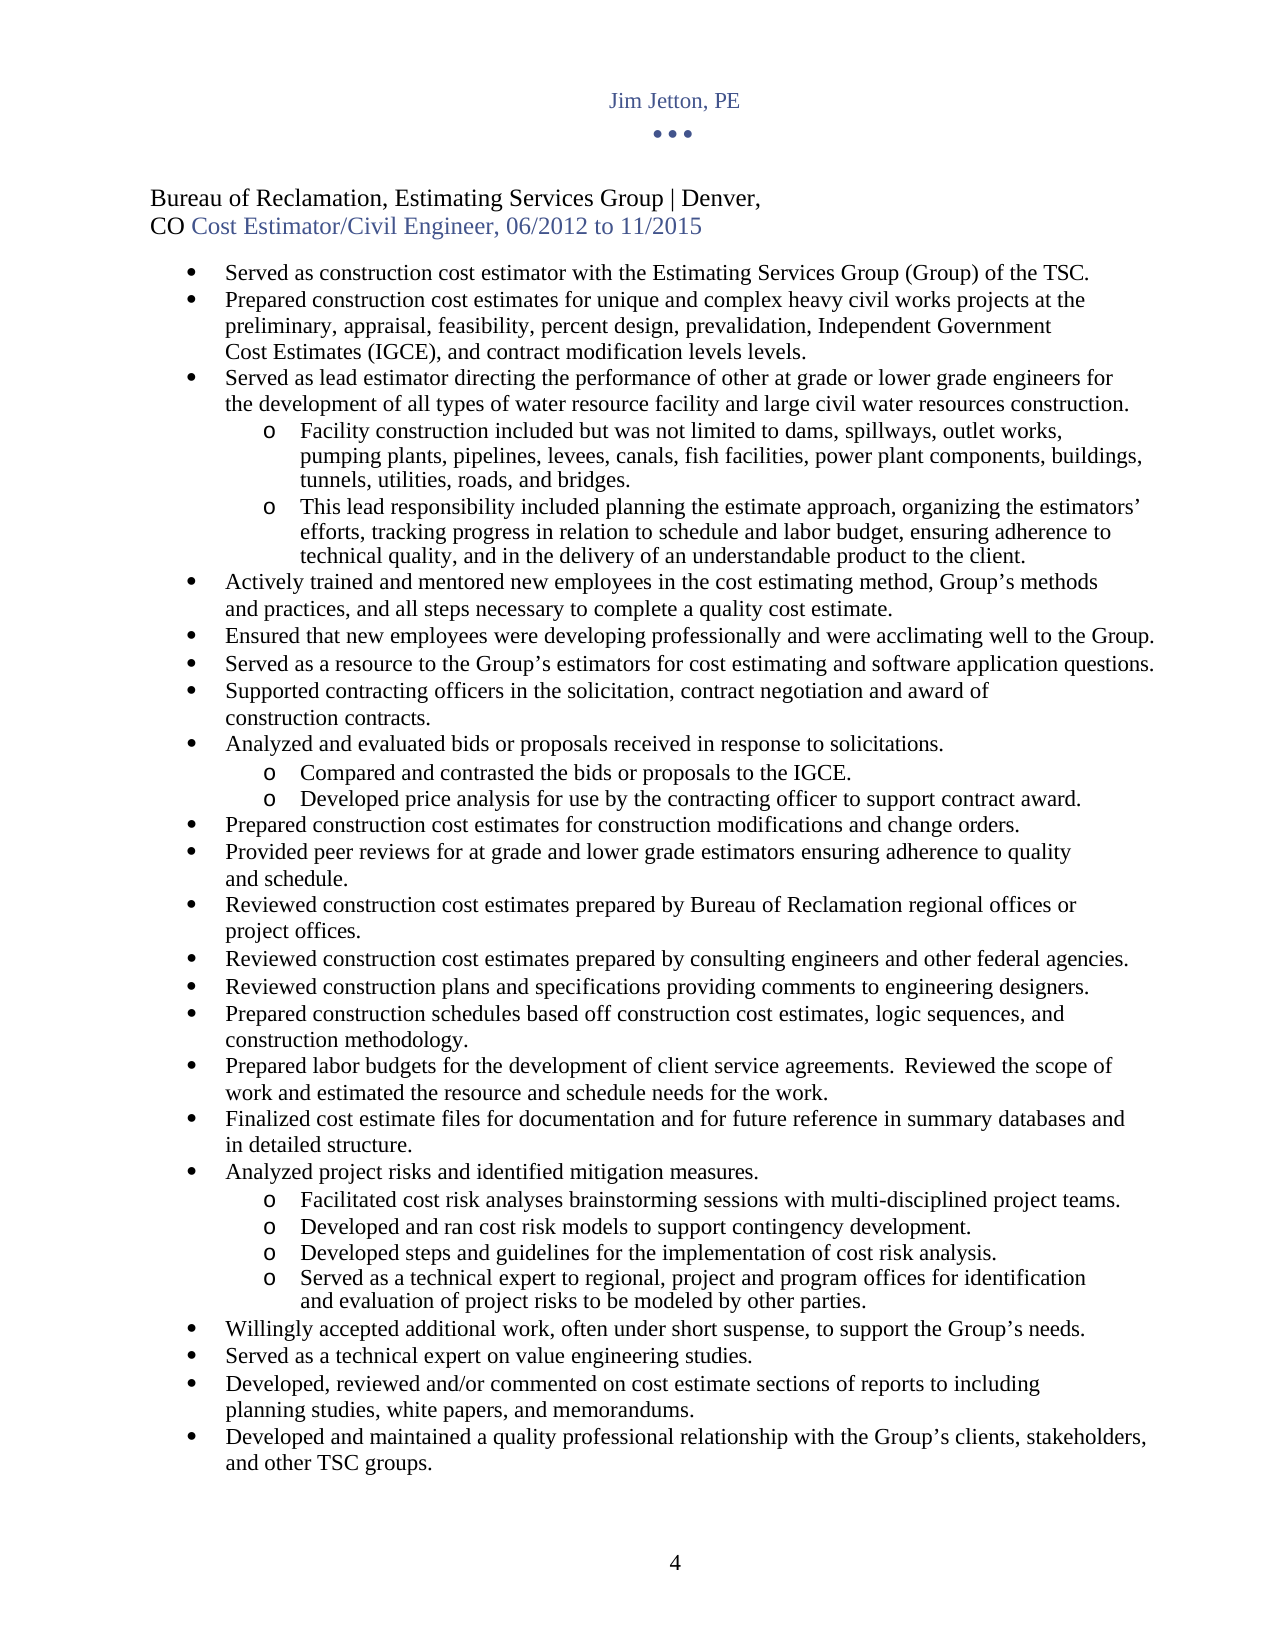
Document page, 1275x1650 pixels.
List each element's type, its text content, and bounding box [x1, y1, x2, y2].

list Prepared construction cost estimates for unique and complex heavy civil works projects at the preliminary, appraisal, feasibility, percent design, prevalidation, Independent Government Cost Estimates (IGCE), and contract modification levels levels. [187, 286, 1094, 365]
list This lead responsibility included planning the estimate approach, organizing the estimators’ efforts, tracking progress in relation to schedule and labor budget, ensuring adherence to technical quality, and in the delivery of an understandable product to the client. [262, 494, 1194, 568]
list Served as construction cost estimator with the Estimating Services Group (Group) of the TSC. [187, 259, 1237, 285]
list Ensured that new employees were developing professionally and were acclimating well to the Group. [187, 621, 1237, 649]
list Reviewed construction cost estimates prepared by Bureau of Reclamation regional offices or project offices. [187, 891, 1141, 944]
list Prepared construction schedules based off construction cost estimates, logic sequences, and construction methodology. [188, 1000, 1179, 1052]
list Developed price analysis for use by the contracting officer to support contract award. [263, 785, 1237, 811]
list Willingly accepted additional work, often under short suspense, to support the Group’s needs. [188, 1314, 1237, 1342]
list Developed and ran cost risk models to support contingency development. [263, 1213, 1237, 1239]
list Developed and maintained a quality professional relationship with the Group’s clients, stakeholders, and other TSC groups. [188, 1423, 1181, 1475]
list Facilitated cost risk analyses brainstorming sessions with multi-disciplined project teams. [263, 1186, 1237, 1213]
list Developed steps and guidelines for the implementation of cost risk analysis. [263, 1239, 1237, 1265]
list Reviewed construction cost estimates prepared by consulting engineers and other federal agencies. [188, 944, 1237, 971]
list Analyzed project risks and identified mitigation measures. [188, 1158, 1237, 1185]
list Supported contracting officers in the solicitation, contract negotiation and award of construction contracts. [187, 677, 1103, 730]
list Prepared labor budgets for the development of client service agreements. Reviewed the scope of work and estimated the resource and schedule needs for the work. [188, 1052, 1162, 1105]
list Served as a technical expert on value engineering studies. [188, 1342, 1237, 1369]
list Served as lead estimator directing the performance of other at grade or lower grade engineers for the development of all types of water resource facility and large civil water resources construction. [187, 365, 1142, 416]
list Served as a technical expert to regional, project and program offices for identification and evaluation of project risks to be modeled by other parties. [263, 1266, 1120, 1314]
list Analyzed and evaluated bids or proposals received in response to solicitations. [188, 730, 1237, 757]
list Compared and contrasted the bids or proposals to the IGCE. [263, 758, 1237, 785]
list Facility construction included but was not limited to dams, spillways, outlet works, pumping plants, pipelines, levees, canals, fish facilities, power plant components, buildings, tunnels, utilities, roads, and bridges. [262, 418, 1145, 492]
list Prepared construction cost estimates for construction modifications and change orders. [188, 811, 1237, 838]
list Reviewed construction plans and specifications providing comments to engineering designers. [187, 972, 1237, 1000]
text Bureau of Reclamation, Estimating Services Group | Denver, CO Cost Estimator/Civil Engineer, 06/2012 to 11/2015 [150, 183, 797, 240]
list Actively trained and mentored new employees in the cost estimating method, Group’s methods and practices, and all steps necessary to complete a quality cost estimate. [187, 568, 1132, 621]
list Finalized cost estimate files for documentation and for future reference in summary databases and in detailed structure. [188, 1105, 1144, 1158]
list Provided peer reviews for at grade and lower grade estimators ensuring adherence to quality and schedule. [187, 838, 1105, 891]
list Served as a resource to the Group’s estimators for cost estimating and software application questions. [187, 649, 1237, 677]
list Developed, reviewed and/or commented on cost estimate sections of reports to including planning studies, white papers, and memorandums. [188, 1370, 1122, 1423]
